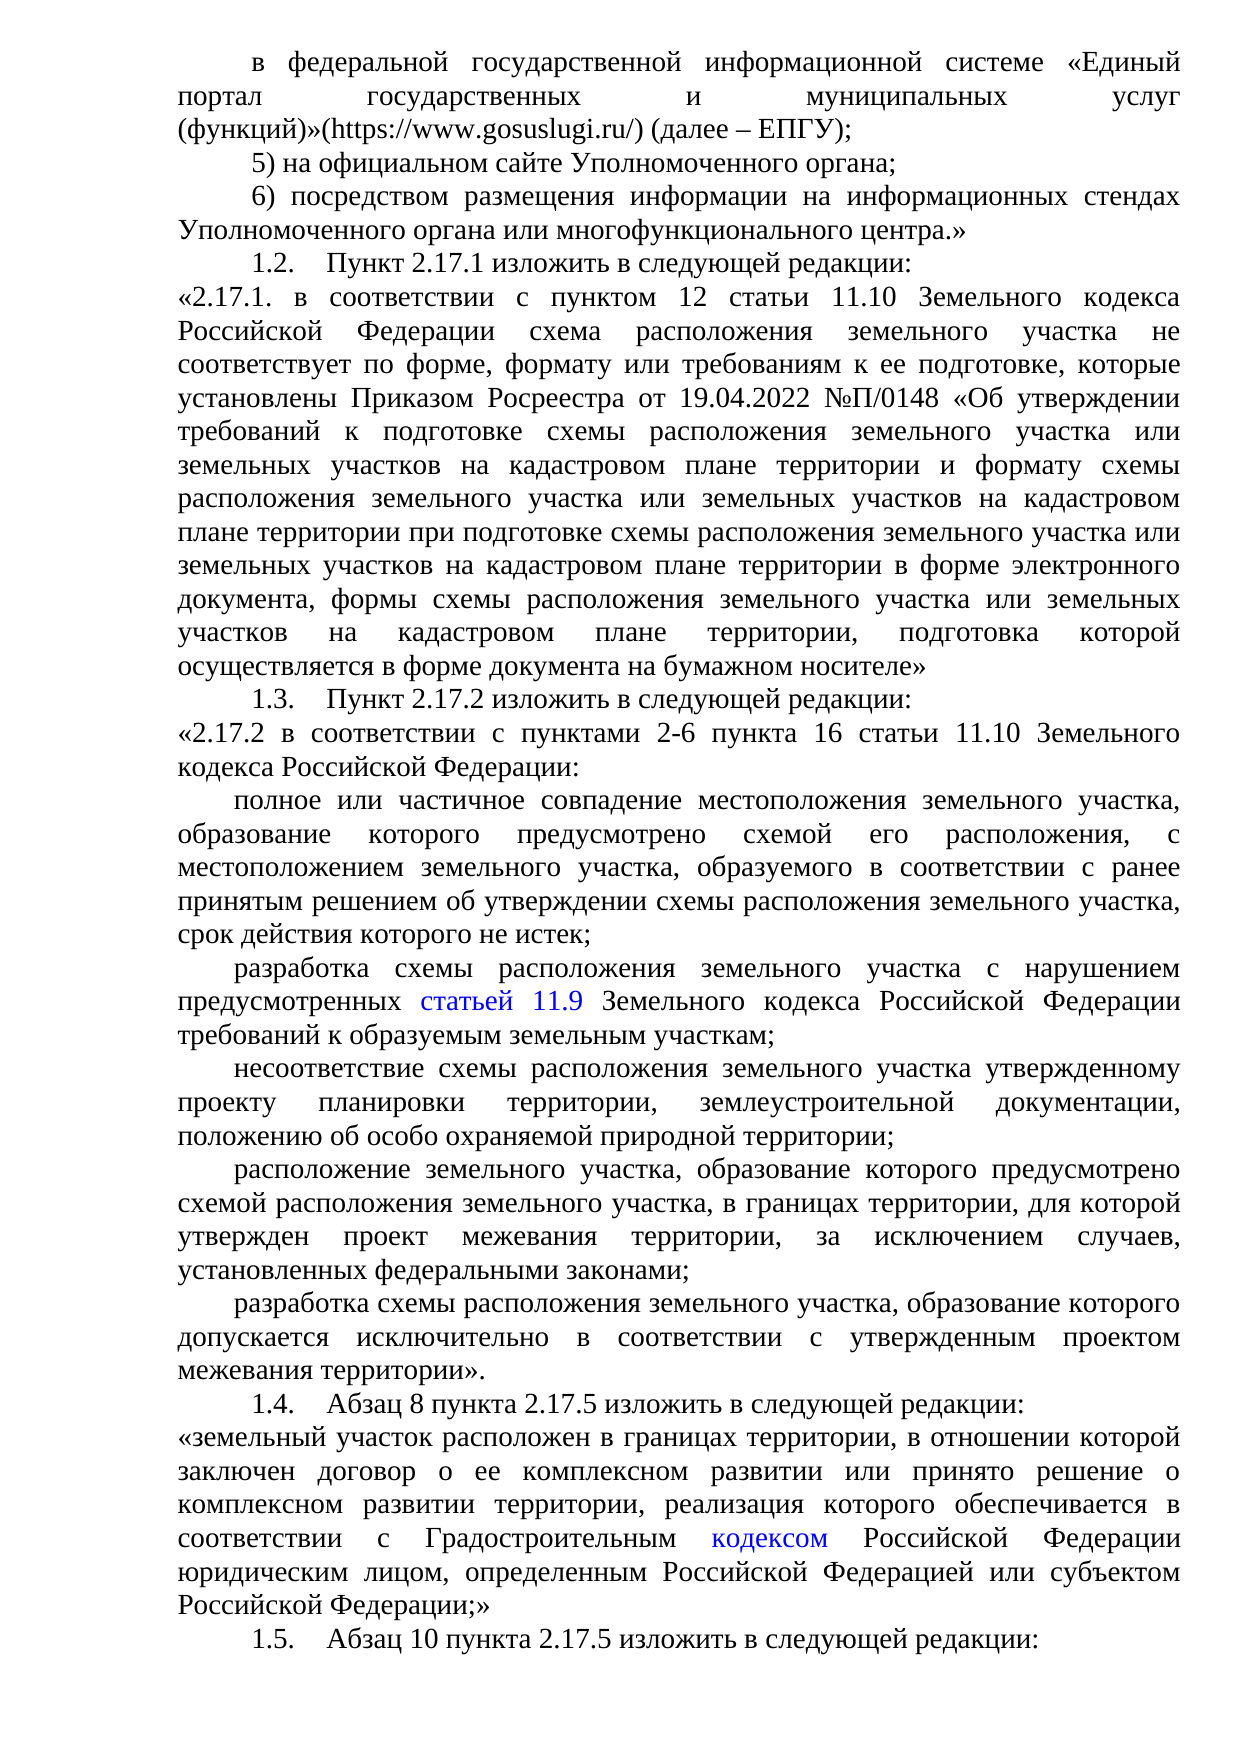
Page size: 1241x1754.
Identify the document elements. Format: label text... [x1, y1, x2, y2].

text несоответствие схемы расположения земельного участка утвержденному проекту планировки территории, землеустроительной документации, положению об особо охраняемой природной территории; [177, 1051, 1181, 1151]
text разработка схемы расположения земельного участка с нарушением предусмотренных статьей 11.9 Земельного кодекса Российской Федерации требований к образуемым земельным участкам; [177, 950, 1181, 1051]
text разработка схемы расположения земельного участка, образование которого допускается исключительно в соответствии с утвержденным проектом межевания территории». [177, 1285, 1181, 1386]
list Пункт 2.17.2 изложить в следующей редакции: [251, 682, 1181, 715]
list Абзац 8 пункта 2.17.5 изложить в следующей редакции: [251, 1386, 1181, 1419]
text полное или частичное совпадение местоположения земельного участка, образование которого предусмотрено схемой его расположения, с местоположением земельного участка, образуемого в соответствии с ранее принятым решением об утверждении схемы расположения земельного участка, срок действия которого не истек; [177, 782, 1181, 950]
list Пункт 2.17.1 изложить в следующей редакции: [251, 246, 1181, 279]
text в федеральной государственной информационной системе «Единый портал государственных и муниципальных услуг (функций)»(https://www.gosuslugi.ru/) (далее – ЕПГУ); [177, 44, 1181, 145]
text расположение земельного участка, образование которого предусмотрено схемой расположения земельного участка, в границах территории, для которой утвержден проект межевания территории, за исключением случаев, установленных федеральными законами; [177, 1151, 1181, 1285]
text 5) на официальном сайте Уполномоченного органа; [177, 145, 1181, 178]
list Абзац 10 пункта 2.17.5 изложить в следующей редакции: [251, 1621, 1181, 1654]
text «2.17.2 в соответствии с пунктами 2-6 пункта 16 статьи 11.10 Земельного кодекса Российской Федерации: [177, 715, 1181, 782]
text «2.17.1. в соответствии с пунктом 12 статьи 11.10 Земельного кодекса Российской Федерации схема расположения земельного участка не соответствует по форме, формату или требованиям к ее подготовке, которые установлены Приказом Росреестра от 19.04.2022 №П/0148 «Об утверждении требований к подготовке схемы расположения земельного участка или земельных участков на кадастровом плане территории и формату схемы расположения земельного участка или земельных участков на кадастровом плане территории при подготовке схемы расположения земельного участка или земельных участков на кадастровом плане территории в форме электронного документа, формы схемы расположения земельного участка или земельных участков на кадастровом плане территории, подготовка которой осуществляется в форме документа на бумажном носителе» [177, 279, 1181, 682]
text 6) посредством размещения информации на информационных стендах Уполномоченного органа или многофункционального центра.» [177, 178, 1181, 246]
